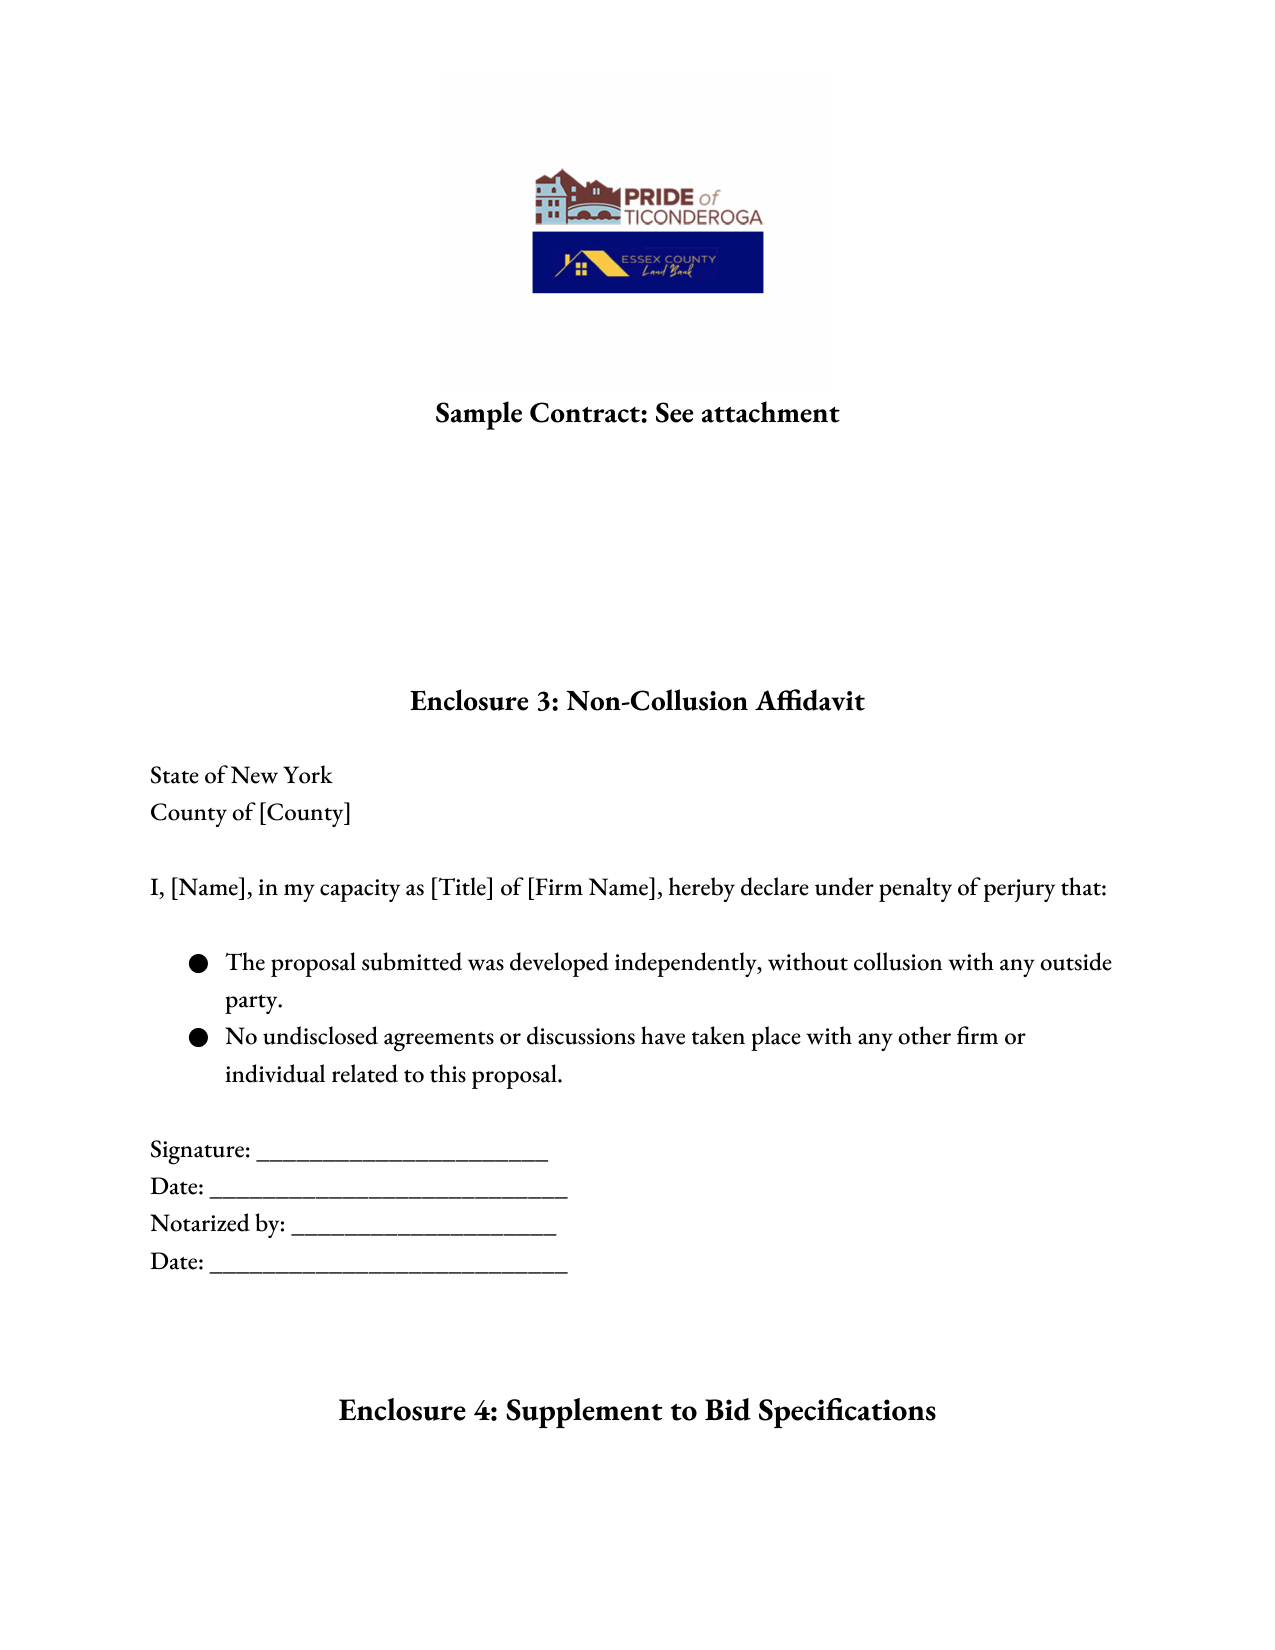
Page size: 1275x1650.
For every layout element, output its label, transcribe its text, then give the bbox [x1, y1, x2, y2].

text County of [County] [150, 795, 1125, 828]
text Notarized by: ____________________ [150, 1207, 1125, 1239]
subtitle Enclosure 3: Non-Collusion Affidavit [150, 681, 1125, 719]
text Signature: ______________________ [150, 1132, 1125, 1164]
list The proposal submitted was developed independently, without collusion with any outside party. [187, 945, 1125, 1015]
text State of New York [150, 758, 1125, 790]
picture [441, 75, 834, 389]
text Date: ___________________________ [150, 1244, 1125, 1277]
text I, [Name], in my capacity as [Title] of [Firm Name], hereby declare under penalty of perjury that: [150, 870, 1125, 903]
list No undisclosed agreements or discussions have taken place with any other firm or individual related to this proposal. [187, 1019, 1125, 1089]
text Sample Contract: See attachment [150, 393, 1125, 431]
text Date: ___________________________ [150, 1169, 1125, 1202]
subtitle Enclosure 4: Supplement to Bid Specifications [150, 1389, 1125, 1430]
